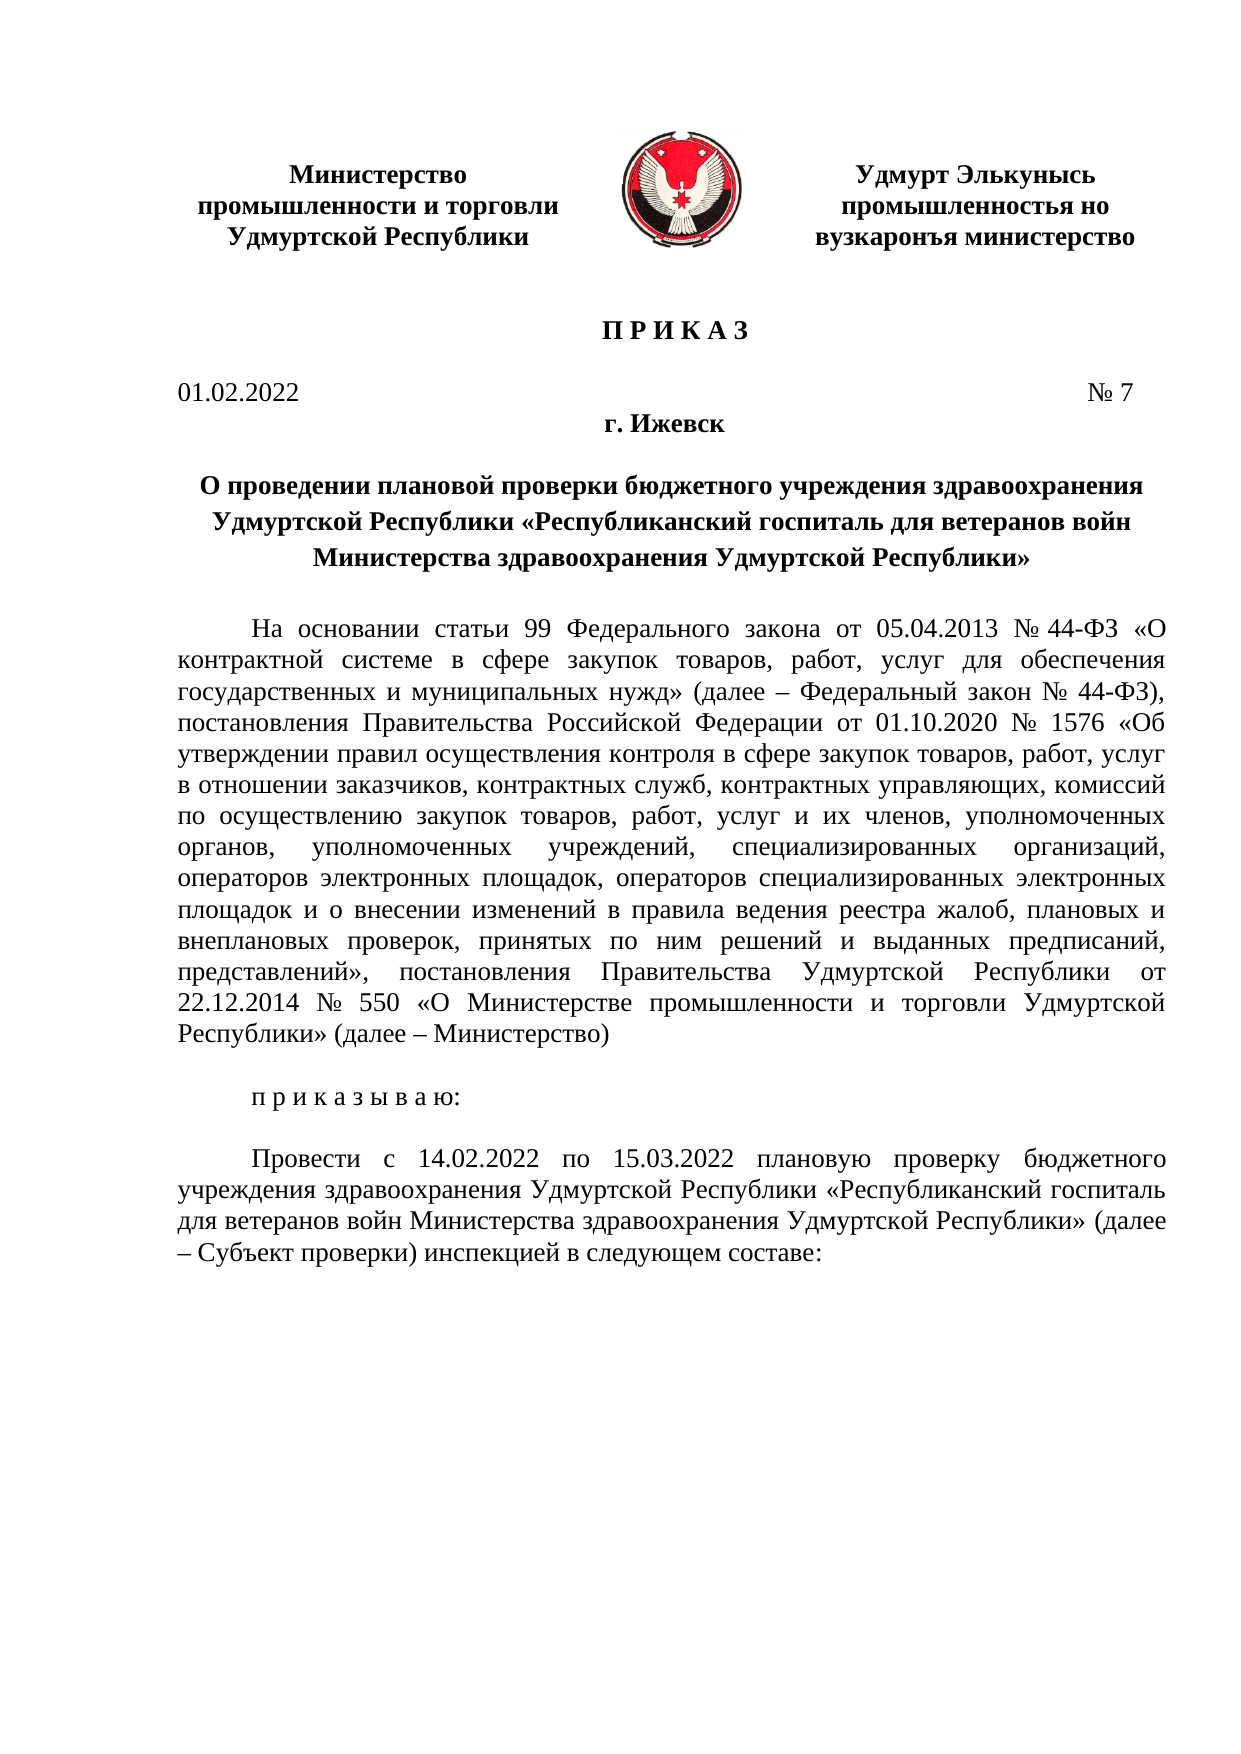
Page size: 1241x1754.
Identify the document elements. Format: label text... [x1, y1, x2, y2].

text П Р И К А З [177, 314, 1172, 345]
table_header Удмурт Элькунысь промышленностья но вузкаронъя министерство [766, 127, 1184, 251]
text п р и к а з ы в а ю: [177, 1079, 1167, 1111]
picture [619, 129, 744, 250]
text О проведении плановой проверки бюджетного учреждения здравоохранения Удмуртской Республики «Республиканский госпиталь для ветеранов войн Министерства здравоохранения Удмуртской Республики» [177, 469, 1167, 572]
text На основании статьи 99 Федерального закона от 05.04.2013 № 44-ФЗ «О контрактной системе в сфере закупок товаров, работ, услуг для обеспечения государственных и муниципальных нужд» (далее – Федеральный закон № 44-ФЗ), постановления Правительства Российской Федерации от 01.10.2020 № 1576 «Об утверждении правил осуществления контроля в сфере закупок товаров, работ, услуг в отношении заказчиков, контрактных служб, контрактных управляющих, комиссий по осуществлению закупок товаров, работ, услуг и их членов, уполномоченных органов, уполномоченных учреждений, специализированных организаций, операторов электронных площадок, операторов специализированных электронных площадок и о внесении изменений в правила ведения реестра жалоб, плановых и внеплановых проверок, принятых по ним решений и выданных предписаний, представлений», постановления Правительства Удмуртской Республики от 22.12.2014 № 550 «О Министерстве промышленности и торговли Удмуртской Республики» (далее – Министерство) [177, 612, 1167, 1048]
table_header [597, 127, 766, 251]
text г. Ижевск [177, 407, 1152, 438]
text 01.02.2022 № 7 [177, 376, 1152, 407]
table_header Министерство промышленности и торговли Удмуртской Республики [159, 127, 597, 251]
text Провести с 14.02.2022 по 15.03.2022 плановую проверку бюджетного учреждения здравоохранения Удмуртской Республики «Республиканский госпиталь для ветеранов войн Министерства здравоохранения Удмуртской Республики» (далее – Субъект проверки) инспекцией в следующем составе: [177, 1142, 1167, 1268]
